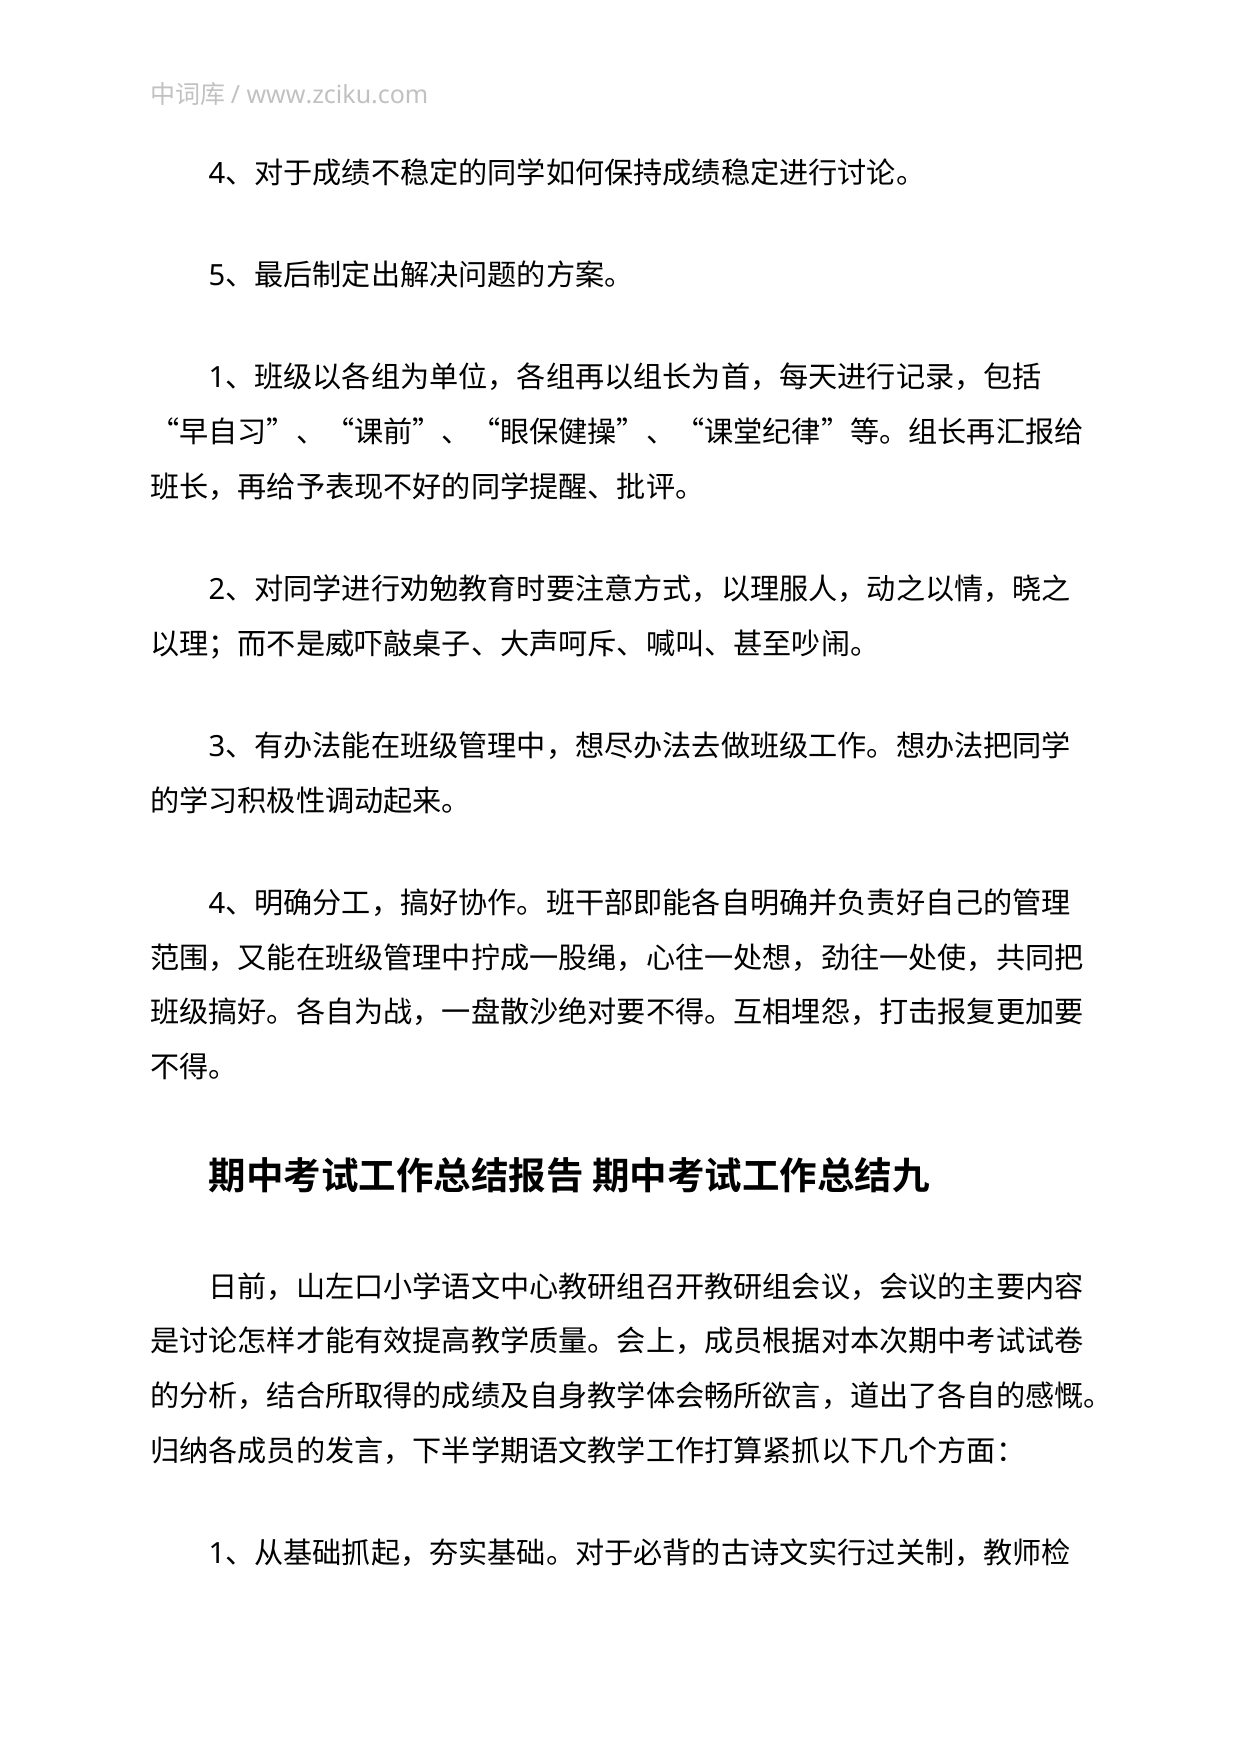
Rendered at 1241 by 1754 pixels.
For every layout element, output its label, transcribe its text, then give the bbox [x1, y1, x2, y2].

text 4、对于成绩不稳定的同学如何保持成绩稳定进行讨论。 [150, 150, 1090, 192]
text 期中考试工作总结报告 期中考试工作总结九 [150, 1146, 1090, 1200]
text 5、最后制定出解决问题的方案。 [150, 252, 1090, 294]
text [150, 1529, 1090, 1572]
text 3、有办法能在班级管理中，想尽办法去做班级工作。想办法把同学的学习积极性调动起来。 [150, 722, 1090, 820]
text 2、对同学进行劝勉教育时要注意方式，以理服人，动之以情，晓之以理；而不是威吓敲桌子、大声呵斥、喊叫、甚至吵闹。 [150, 566, 1090, 663]
text 日前，山左口小学语文中心教研组召开教研组会议，会议的主要内容是讨论怎样才能有效提高教学质量。会上，成员根据对本次期中考试试卷的分析，结合所取得的成绩及自身教学体会畅所欲言，道出了各自的感慨。归纳各成员的发言，下半学期语文教学工作打算紧抓以下几个方面： [150, 1263, 1090, 1470]
text 1、班级以各组为单位，各组再以组长为首，每天进行记录，包括“早自习”、“课前”、“眼保健操”、“课堂纪律”等。组长再汇报给班长，再给予表现不好的同学提醒、批评。 [150, 354, 1090, 506]
text 4、明确分工，搞好协作。班干部即能各自明确并负责好自己的管理范围，又能在班级管理中拧成一股绳，心往一处想，劲往一处使，共同把班级搞好。各自为战，一盘散沙绝对要不得。互相埋怨，打击报复更加要不得。 [150, 879, 1090, 1086]
